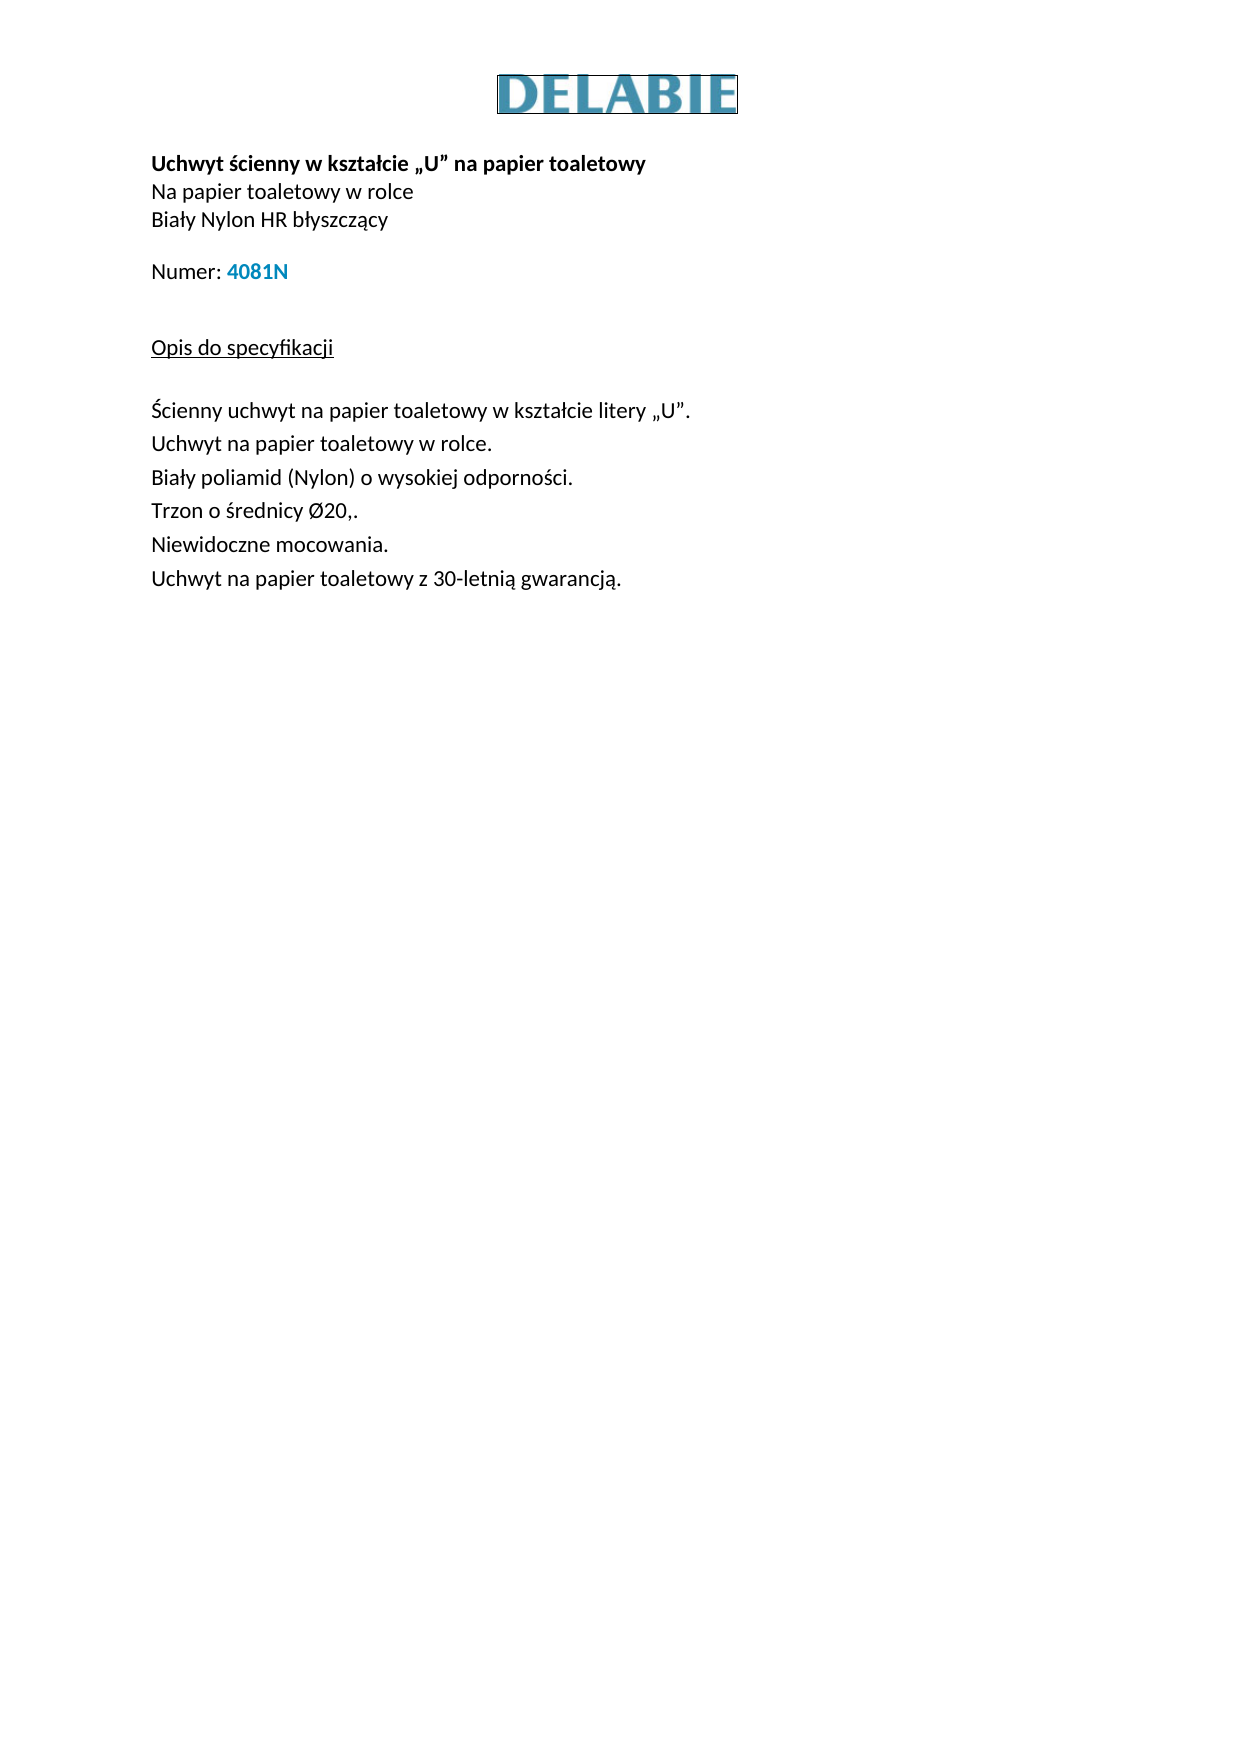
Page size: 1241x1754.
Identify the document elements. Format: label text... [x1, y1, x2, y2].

text Numer: 4081N [151, 257, 1084, 285]
text Niewidoczne mocowania. [151, 530, 1084, 558]
text Biały Nylon HR błyszczący [151, 205, 1084, 233]
picture [498, 76, 737, 113]
text Uchwyt na papier toaletowy z 30-letnią gwarancją. [151, 564, 1084, 592]
text Uchwyt na papier toaletowy w rolce. [151, 429, 1084, 458]
text Biały poliamid (Nylon) o wysokiej odporności. [151, 463, 1084, 491]
text Opis do specyfikacji [151, 333, 1084, 361]
text Uchwyt ścienny w kształcie „U” na papier toaletowy [151, 149, 1084, 177]
text Ścienny uchwyt na papier toaletowy w kształcie litery „U”. [151, 396, 1084, 424]
text Trzon o średnicy Ø20,. [151, 497, 1084, 525]
text Na papier toaletowy w rolce [151, 177, 1084, 205]
